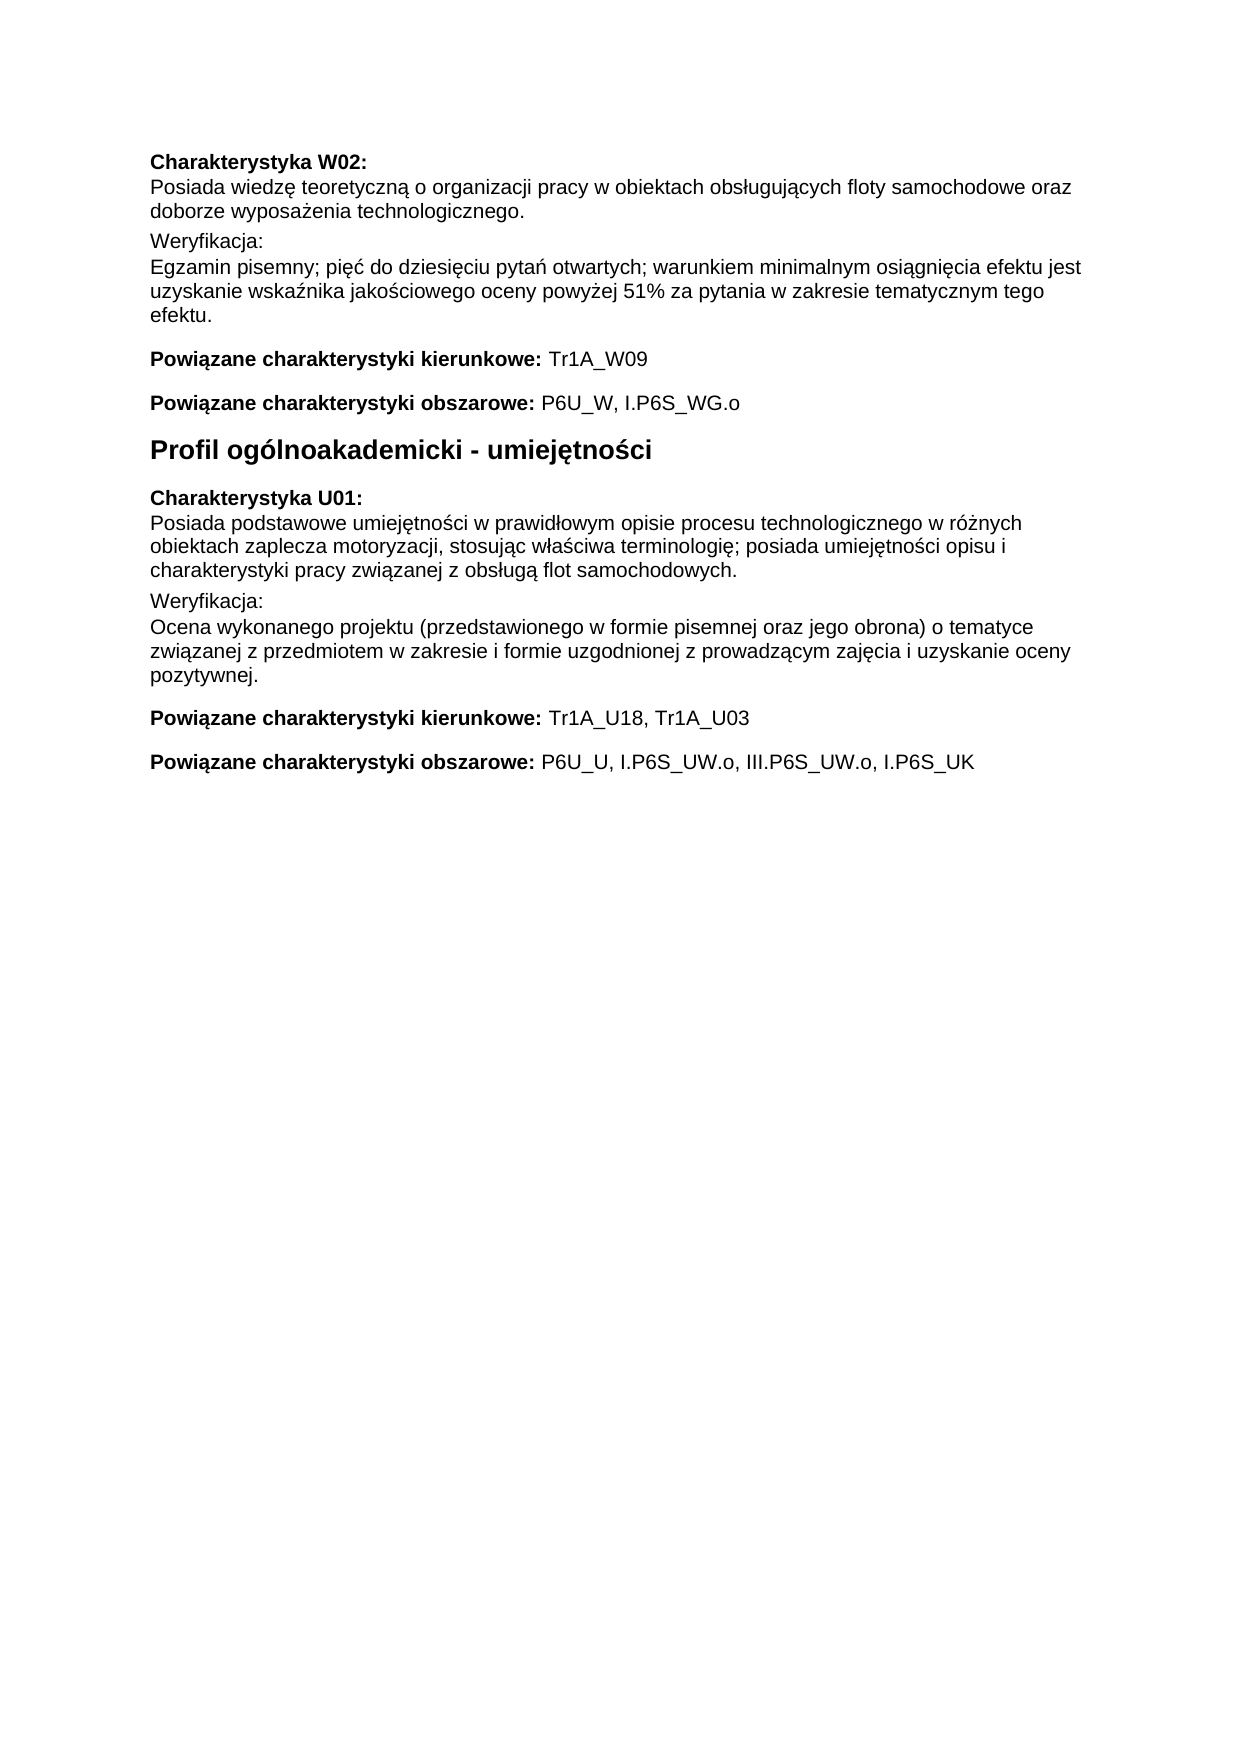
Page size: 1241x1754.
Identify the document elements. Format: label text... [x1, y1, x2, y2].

text Charakterystyka U01: [150, 485, 1090, 509]
text Charakterystyka W02: [150, 150, 1090, 174]
text Posiada wiedzę teoretyczną o organizacji pracy w obiektach obsługujących floty samochodowe oraz doborze wyposażenia technologicznego. [150, 175, 1090, 223]
text Weryfikacja: [150, 229, 1090, 253]
subtitle Profil ogólnoakademicki - umiejętności [150, 434, 1090, 466]
text Powiązane charakterystyki obszarowe: P6U_W, I.P6S_WG.o [150, 391, 1090, 414]
text Powiązane charakterystyki kierunkowe: Tr1A_W09 [150, 347, 1090, 371]
text Ocena wykonanego projektu (przedstawionego w formie pisemnej oraz jego obrona) o tematyce związanej z przedmiotem w zakresie i formie uzgodnionej z prowadzącym zajęcia i uzyskanie oceny pozytywnej. [150, 614, 1090, 686]
text Powiązane charakterystyki obszarowe: P6U_U, I.P6S_UW.o, III.P6S_UW.o, I.P6S_UK [150, 750, 1090, 774]
text Powiązane charakterystyki kierunkowe: Tr1A_U18, Tr1A_U03 [150, 706, 1090, 730]
text Weryfikacja: [150, 588, 1090, 612]
text Posiada podstawowe umiejętności w prawidłowym opisie procesu technologicznego w różnych obiektach zaplecza motoryzacji, stosując właściwa terminologię; posiada umiejętności opisu i charakterystyki pracy związanej z obsługą flot samochodowych. [150, 510, 1090, 582]
